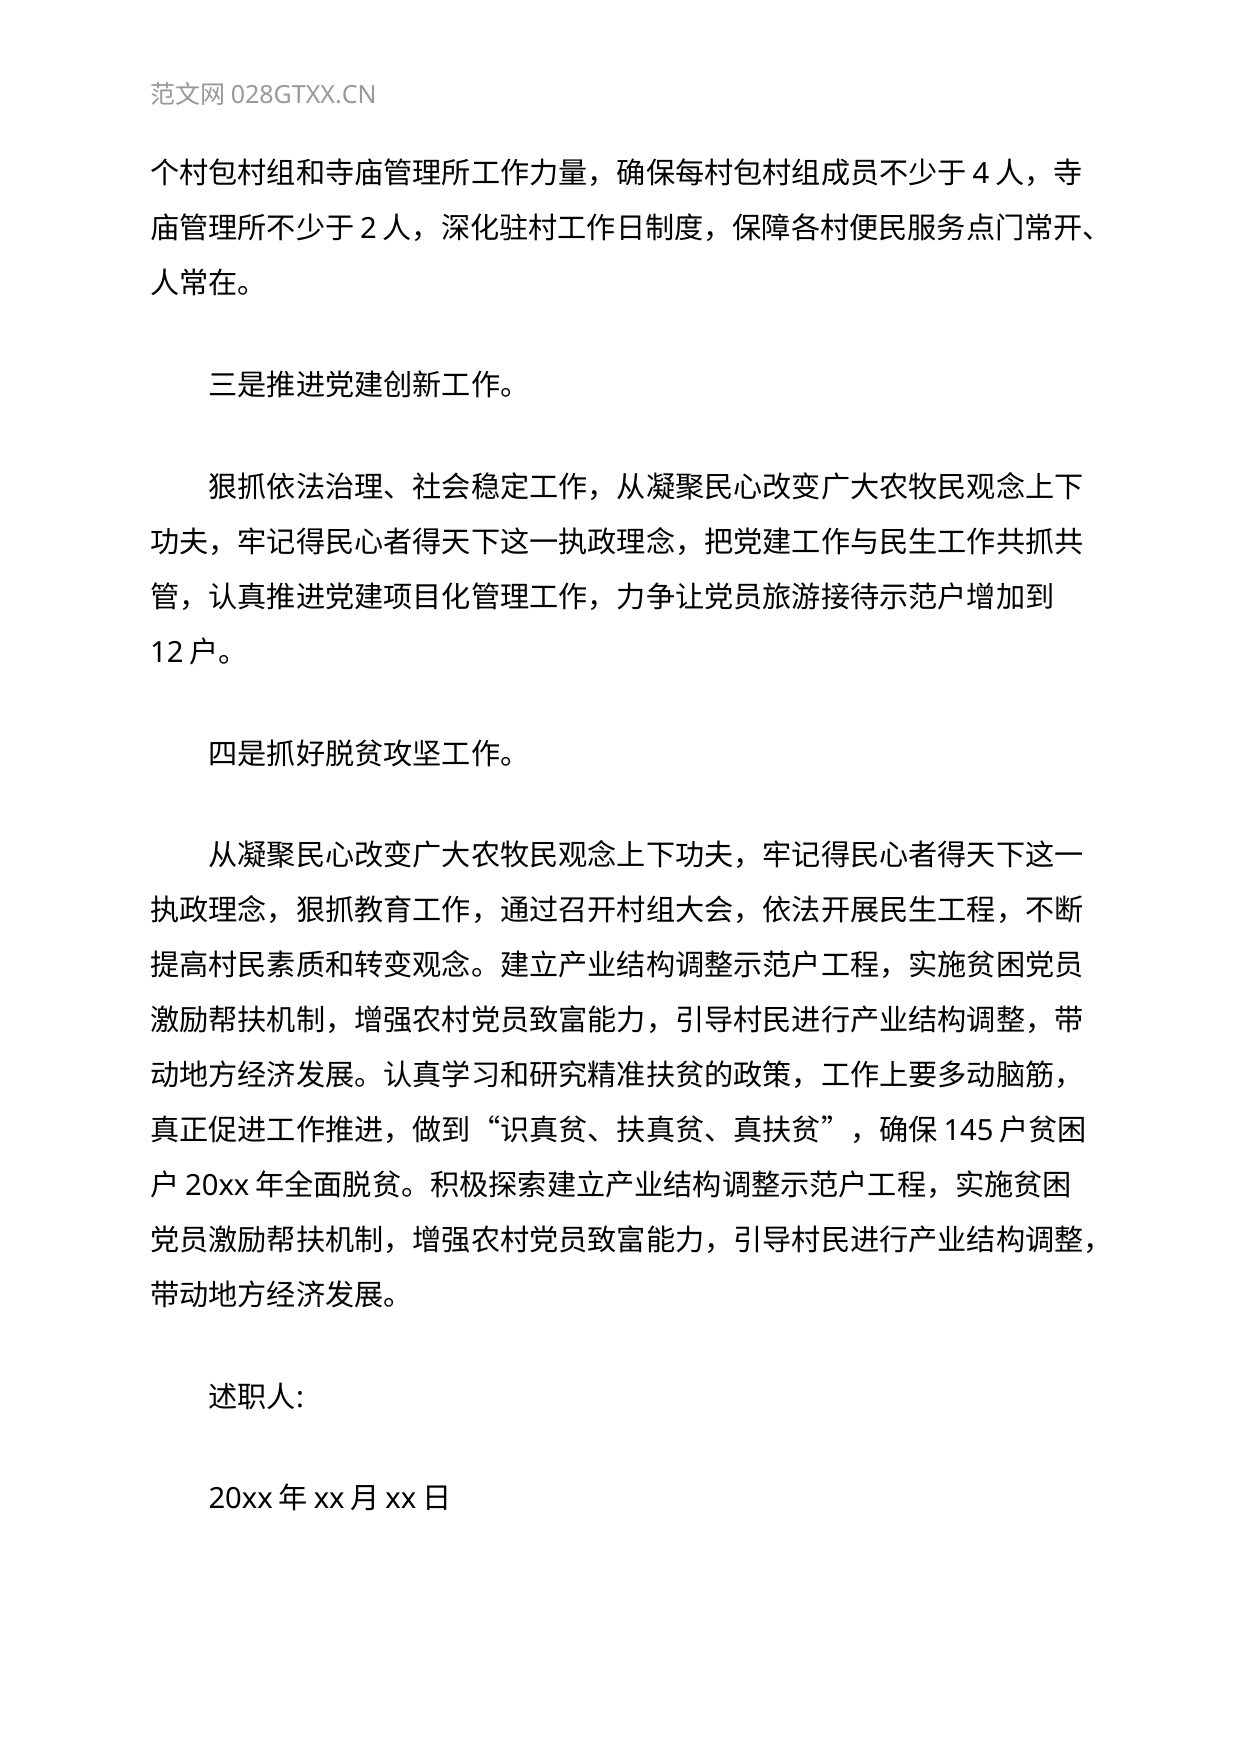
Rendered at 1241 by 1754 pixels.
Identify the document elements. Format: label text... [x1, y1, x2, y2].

text 三是推进党建创新工作。 [150, 362, 1090, 404]
text 从凝聚民心改变广大农牧民观念上下功夫，牢记得民心者得天下这一执政理念，狠抓教育工作，通过召开村组大会，依法开展民生工程，不断提高村民素质和转变观念。建立产业结构调整示范户工程，实施贫困党员激励帮扶机制，增强农村党员致富能力，引导村民进行产业结构调整，带动地方经济发展。认真学习和研究精准扶贫的政策，工作上要多动脑筋，真正促进工作推进，做到“识真贫、扶真贫、真扶贫”，确保145户贫困户20xx年全面脱贫。积极探索建立产业结构调整示范户工程，实施贫困党员激励帮扶机制，增强农村党员致富能力，引导村民进行产业结构调整，带动地方经济发展。 [150, 832, 1090, 1314]
text 述职人: [150, 1373, 1090, 1416]
text 20xx年xx月xx日 [150, 1475, 1090, 1517]
text 狠抓依法治理、社会稳定工作，从凝聚民心改变广大农牧民观念上下功夫，牢记得民心者得天下这一执政理念，把党建工作与民生工作共抓共管，认真推进党建项目化管理工作，力争让党员旅游接待示范户增加到12户。 [150, 463, 1090, 671]
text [150, 150, 1090, 302]
text 四是抓好脱贫攻坚工作。 [150, 730, 1090, 772]
